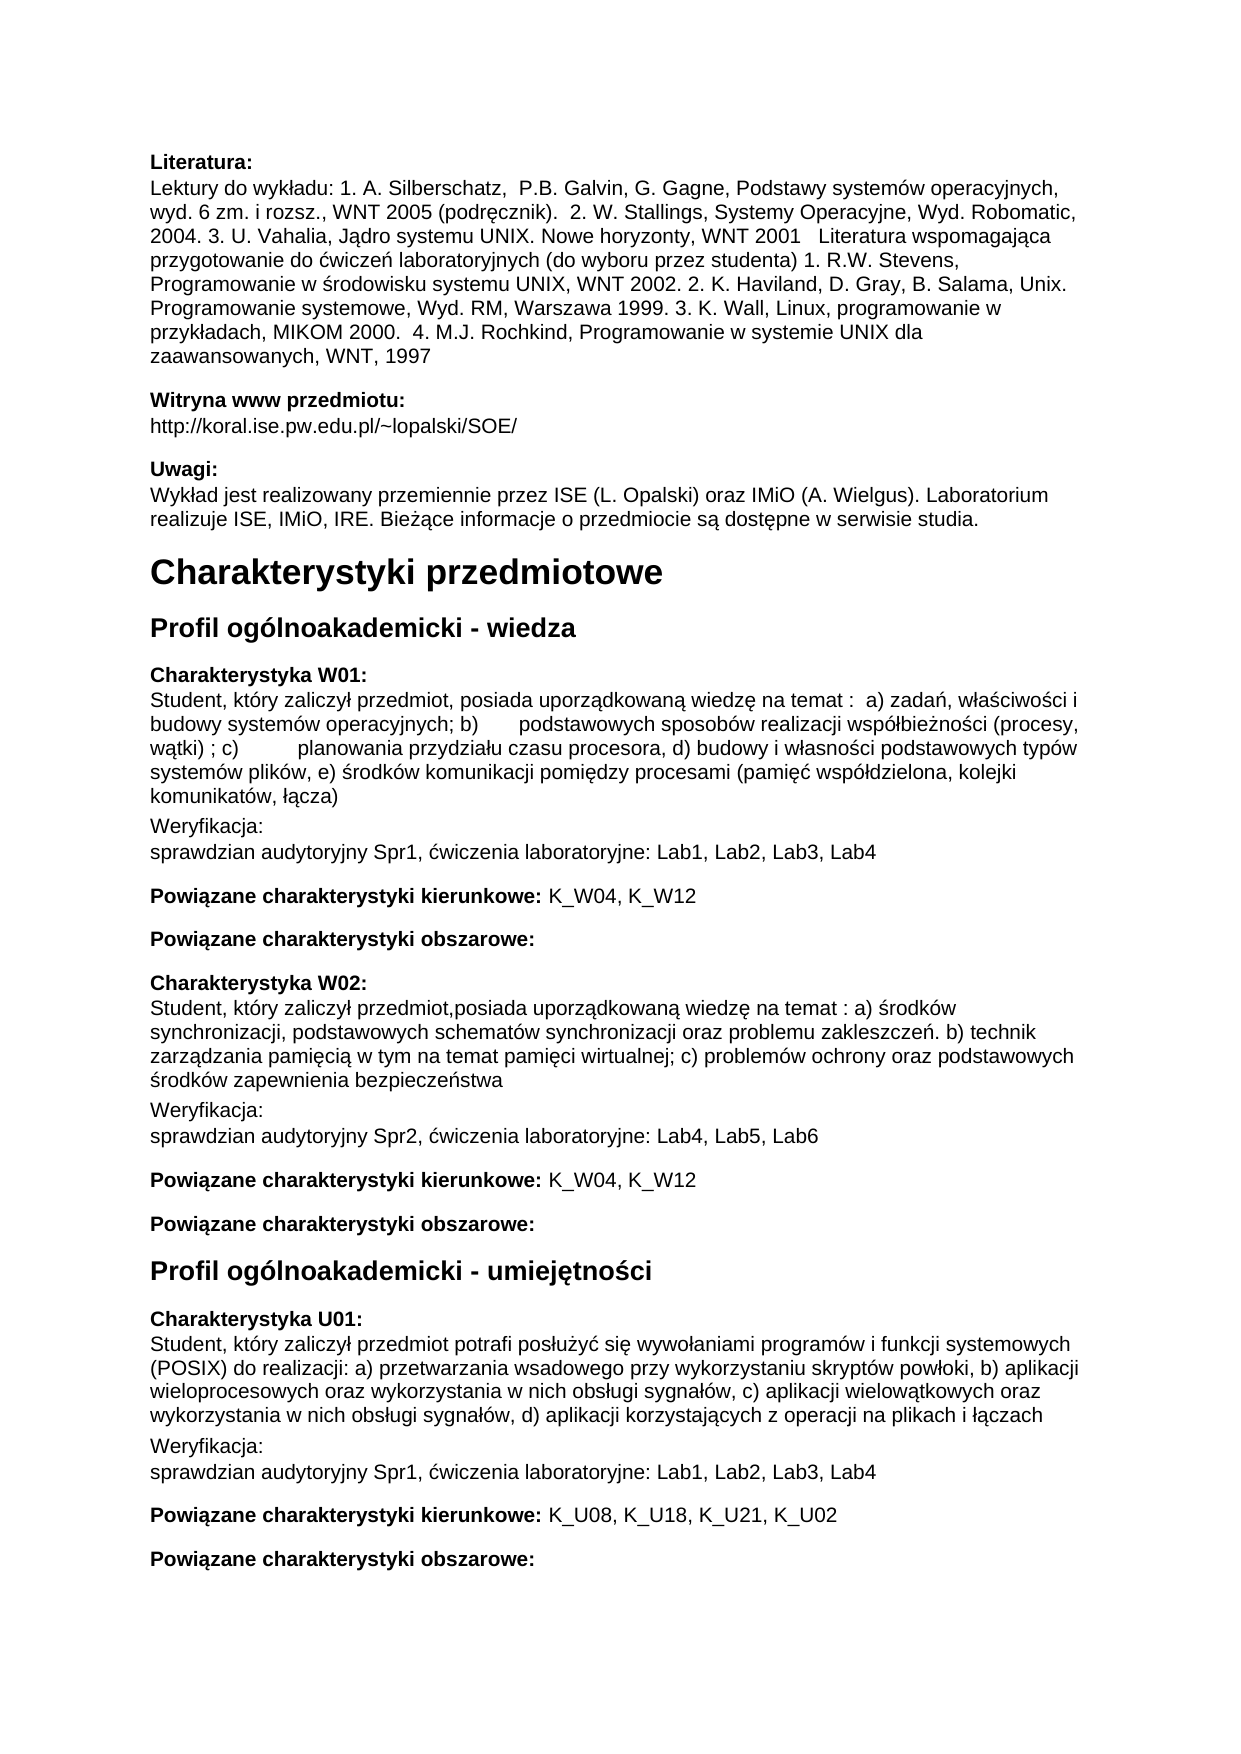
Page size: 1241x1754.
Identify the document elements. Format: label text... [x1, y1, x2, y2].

text Student, który zaliczył przedmiot,posiada uporządkowaną wiedzę na temat : a) środków synchronizacji, podstawowych schematów synchronizacji oraz problemu zakleszczeń. b) technik zarządzania pamięcią w tym na temat pamięci wirtualnej; c) problemów ochrony oraz podstawowych środków zapewnienia bezpieczeństwa [150, 996, 1090, 1092]
text Literatura: [150, 150, 1090, 174]
subtitle Charakterystyki przedmiotowe [150, 551, 1090, 592]
text Weryfikacja: [150, 814, 1090, 838]
text Charakterystyka U01: [150, 1306, 1090, 1330]
text Powiązane charakterystyki obszarowe: [150, 1547, 1090, 1571]
text http://koral.ise.pw.edu.pl/~lopalski/SOE/ [150, 413, 1090, 437]
text Powiązane charakterystyki kierunkowe: K_W04, K_W12 [150, 1168, 1090, 1192]
text Witryna www przedmiotu: [150, 387, 1090, 411]
text Powiązane charakterystyki kierunkowe: K_U08, K_U18, K_U21, K_U02 [150, 1503, 1090, 1527]
text Powiązane charakterystyki obszarowe: [150, 927, 1090, 951]
text Charakterystyka W02: [150, 971, 1090, 995]
text Student, który zaliczył przedmiot, posiada uporządkowaną wiedzę na temat : a) zadań, właściwości i budowy systemów operacyjnych; b) podstawowych sposobów realizacji współbieżności (procesy, wątki) ; c) planowania przydziału czasu procesora, d) budowy i własności podstawowych typów systemów plików, e) środków komunikacji pomiędzy procesami (pamięć współdzielona, kolejki komunikatów, łącza) [150, 688, 1090, 807]
text Weryfikacja: [150, 1098, 1090, 1122]
text Wykład jest realizowany przemiennie przez ISE (L. Opalski) oraz IMiO (A. Wielgus). Laboratorium realizuje ISE, IMiO, IRE. Bieżące informacje o przedmiocie są dostępne w serwisie studia. [150, 483, 1090, 531]
text sprawdzian audytoryjny Spr2, ćwiczenia laboratoryjne: Lab4, Lab5, Lab6 [150, 1124, 1090, 1148]
text Weryfikacja: [150, 1433, 1090, 1457]
text Lektury do wykładu: 1. A. Silberschatz, P.B. Galvin, G. Gagne, Podstawy systemów operacyjnych, wyd. 6 zm. i rozsz., WNT 2005 (podręcznik). 2. W. Stallings, Systemy Operacyjne, Wyd. Robomatic, 2004. 3. U. Vahalia, Jądro systemu UNIX. Nowe horyzonty, WNT 2001 Literatura wspomagająca przygotowanie do ćwiczeń laboratoryjnych (do wyboru przez studenta) 1. R.W. Stevens, Programowanie w środowisku systemu UNIX, WNT 2002. 2. K. Haviland, D. Gray, B. Salama, Unix. Programowanie systemowe, Wyd. RM, Warszawa 1999. 3. K. Wall, Linux, programowanie w przykładach, MIKOM 2000. 4. M.J. Rochkind, Programowanie w systemie UNIX dla zaawansowanych, WNT, 1997 [150, 176, 1090, 368]
subtitle Profil ogólnoakademicki - wiedza [150, 612, 1090, 643]
text sprawdzian audytoryjny Spr1, ćwiczenia laboratoryjne: Lab1, Lab2, Lab3, Lab4 [150, 1459, 1090, 1483]
text Student, który zaliczył przedmiot potrafi posłużyć się wywołaniami programów i funkcji systemowych (POSIX) do realizacji: a) przetwarzania wsadowego przy wykorzystaniu skryptów powłoki, b) aplikacji wieloprocesowych oraz wykorzystania w nich obsługi sygnałów, c) aplikacji wielowątkowych oraz wykorzystania w nich obsługi sygnałów, d) aplikacji korzystających z operacji na plikach i łączach [150, 1331, 1090, 1427]
text Powiązane charakterystyki kierunkowe: K_W04, K_W12 [150, 883, 1090, 907]
text Powiązane charakterystyki obszarowe: [150, 1212, 1090, 1236]
subtitle Profil ogólnoakademicki - umiejętności [150, 1255, 1090, 1287]
text Uwagi: [150, 457, 1090, 481]
text Charakterystyka W01: [150, 663, 1090, 687]
text sprawdzian audytoryjny Spr1, ćwiczenia laboratoryjne: Lab1, Lab2, Lab3, Lab4 [150, 840, 1090, 864]
